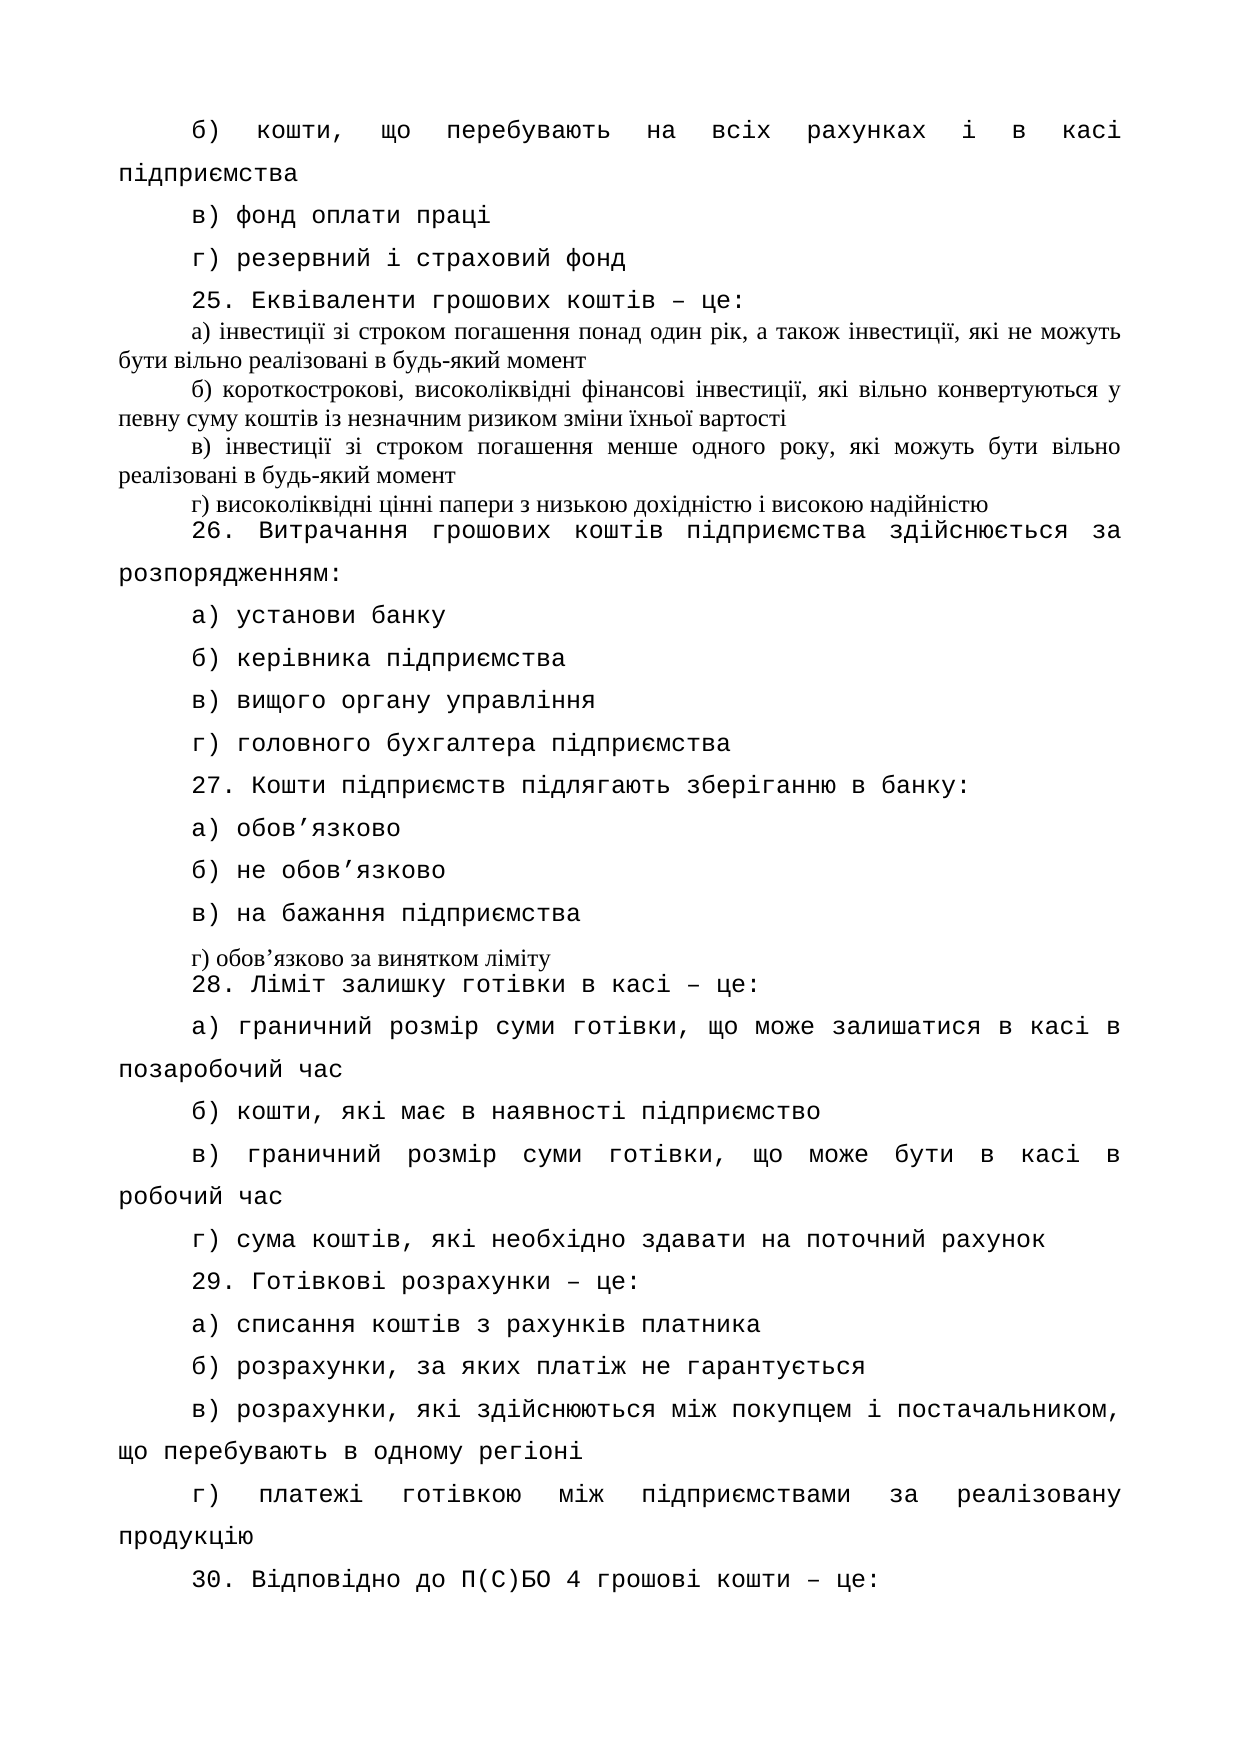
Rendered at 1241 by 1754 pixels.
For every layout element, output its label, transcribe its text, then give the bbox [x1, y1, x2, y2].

text 28. Ліміт залишку готівки в касі – це: [118, 971, 1122, 1000]
text а) обов’язково [118, 815, 1122, 843]
text в) розрахунки, які здійснюються між покупцем і постачальником, що перебувають в одному регіоні [118, 1396, 1122, 1467]
text г) сума коштів, які необхідно здавати на поточний рахунок [118, 1226, 1122, 1255]
text б) кошти, що перебувають на всіх рахунках і в касі підприємства [118, 118, 1122, 189]
text 27. Кошти підприємств підлягають зберіганню в банку: [118, 773, 1122, 801]
text г) обов’язково за винятком ліміту [118, 943, 1122, 971]
text в) вищого органу управління [118, 688, 1122, 716]
text б) кошти, які має в наявності підприємство [118, 1099, 1122, 1127]
text в) фонд оплати праці [118, 203, 1122, 231]
text г) резервний і страховий фонд [118, 246, 1122, 274]
text б) короткострокові, високоліквідні фінансові інвестиції, які вільно конвертуються у певну суму коштів із незначним ризиком зміни їхньої вартості [118, 374, 1122, 431]
text 26. Витрачання грошових коштів підприємства здійснюється за розпорядженням: [118, 518, 1122, 588]
text а) інвестиції зі строком погашення понад один рік, а також інвестиції, які не можуть бути вільно реалізовані в будь-який момент [118, 316, 1122, 374]
text б) не обов’язково [118, 858, 1122, 886]
text а) установи банку [118, 603, 1122, 631]
text а) граничний розмір суми готівки, що може залишатися в касі в позаробочий час [118, 1014, 1122, 1085]
text 29. Готівкові розрахунки – це: [118, 1269, 1122, 1297]
text в) на бажання підприємства [118, 900, 1122, 928]
text а) списання коштів з рахунків платника [118, 1311, 1122, 1340]
subtitle 25. Еквіваленти грошових коштів – це: [118, 288, 1122, 316]
text б) розрахунки, за яких платіж не гарантується [118, 1354, 1122, 1382]
text г) платежі готівкою між підприємствами за реалізовану продукцію [118, 1481, 1122, 1552]
text г) головного бухгалтера підприємства [118, 730, 1122, 758]
text г) високоліквідні цінні папери з низькою дохідністю і високою надійністю [118, 489, 1122, 518]
text 30. Відповідно до П(С)БО 4 грошові кошти – це: [118, 1566, 1122, 1595]
text в) інвестиції зі строком погашення менше одного року, які можуть бути вільно реалізовані в будь-який момент [118, 431, 1122, 489]
text в) граничний розмір суми готівки, що може бути в касі в робочий час [118, 1141, 1122, 1212]
text б) керівника підприємства [118, 645, 1122, 673]
